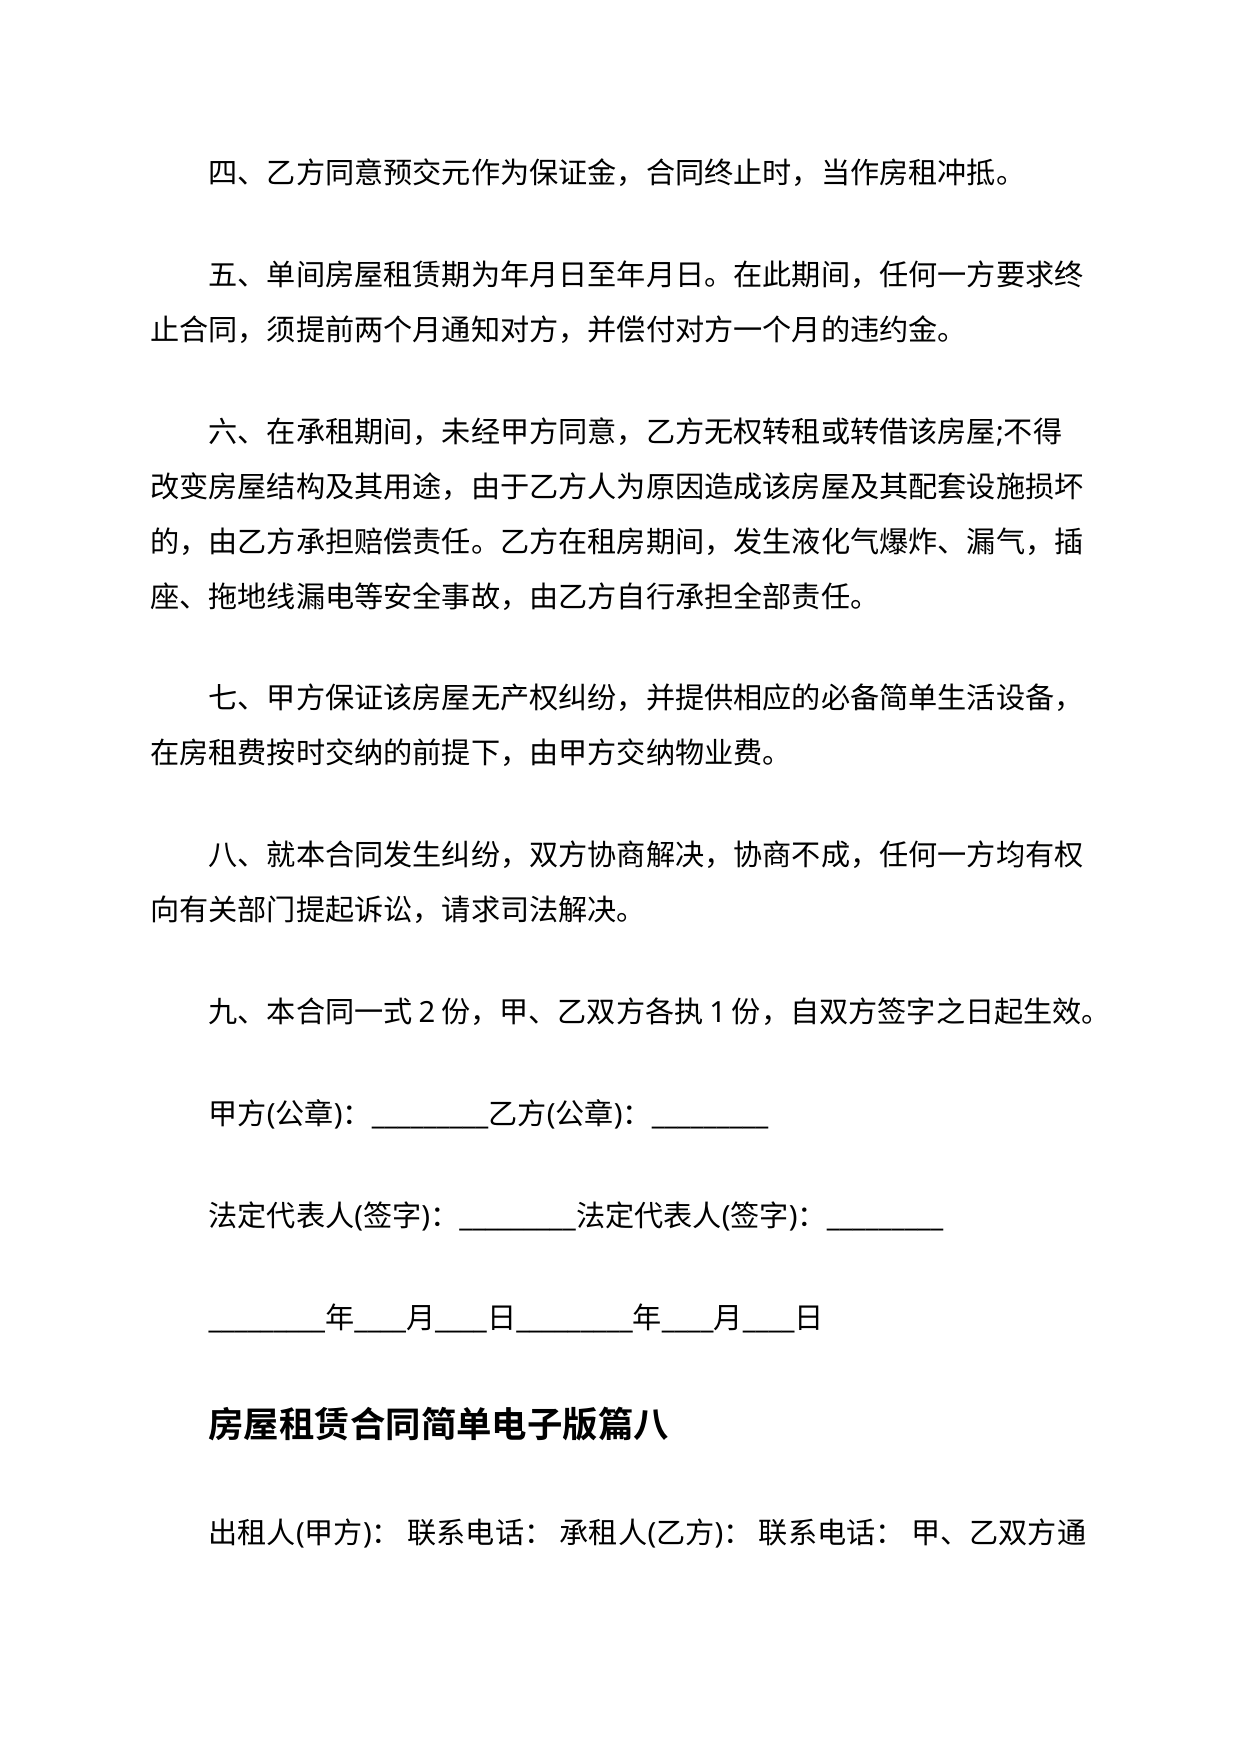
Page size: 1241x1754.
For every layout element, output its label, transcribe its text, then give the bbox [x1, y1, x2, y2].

text 七、甲方保证该房屋无产权纠纷，并提供相应的必备简单生活设备，在房租费按时交纳的前提下，由甲方交纳物业费。 [150, 675, 1090, 772]
text 六、在承租期间，未经甲方同意，乙方无权转租或转借该房屋;不得改变房屋结构及其用途，由于乙方人为原因造成该房屋及其配套设施损坏的，由乙方承担赔偿责任。乙方在租房期间，发生液化气爆炸、漏气，插座、拖地线漏电等安全事故，由乙方自行承担全部责任。 [150, 408, 1090, 616]
text 房屋租赁合同简单电子版篇八 [150, 1396, 1090, 1447]
text 八、就本合同发生纠纷，双方协商解决，协商不成，任何一方均有权向有关部门提起诉讼，请求司法解决。 [150, 832, 1090, 929]
text 四、乙方同意预交元作为保证金，合同终止时，当作房租冲抵。 [150, 150, 1090, 192]
text 法定代表人(签字)：_________法定代表人(签字)：_________ [150, 1192, 1090, 1235]
text _________年____月____日_________年____月____日 [150, 1294, 1090, 1337]
text 九、本合同一式2份，甲、乙双方各执1份，自双方签字之日起生效。 [150, 988, 1090, 1031]
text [150, 1510, 1090, 1552]
text 五、单间房屋租赁期为年月日至年月日。在此期间，任何一方要求终止合同，须提前两个月通知对方，并偿付对方一个月的违约金。 [150, 252, 1090, 349]
text 甲方(公章)：_________乙方(公章)：_________ [150, 1090, 1090, 1133]
